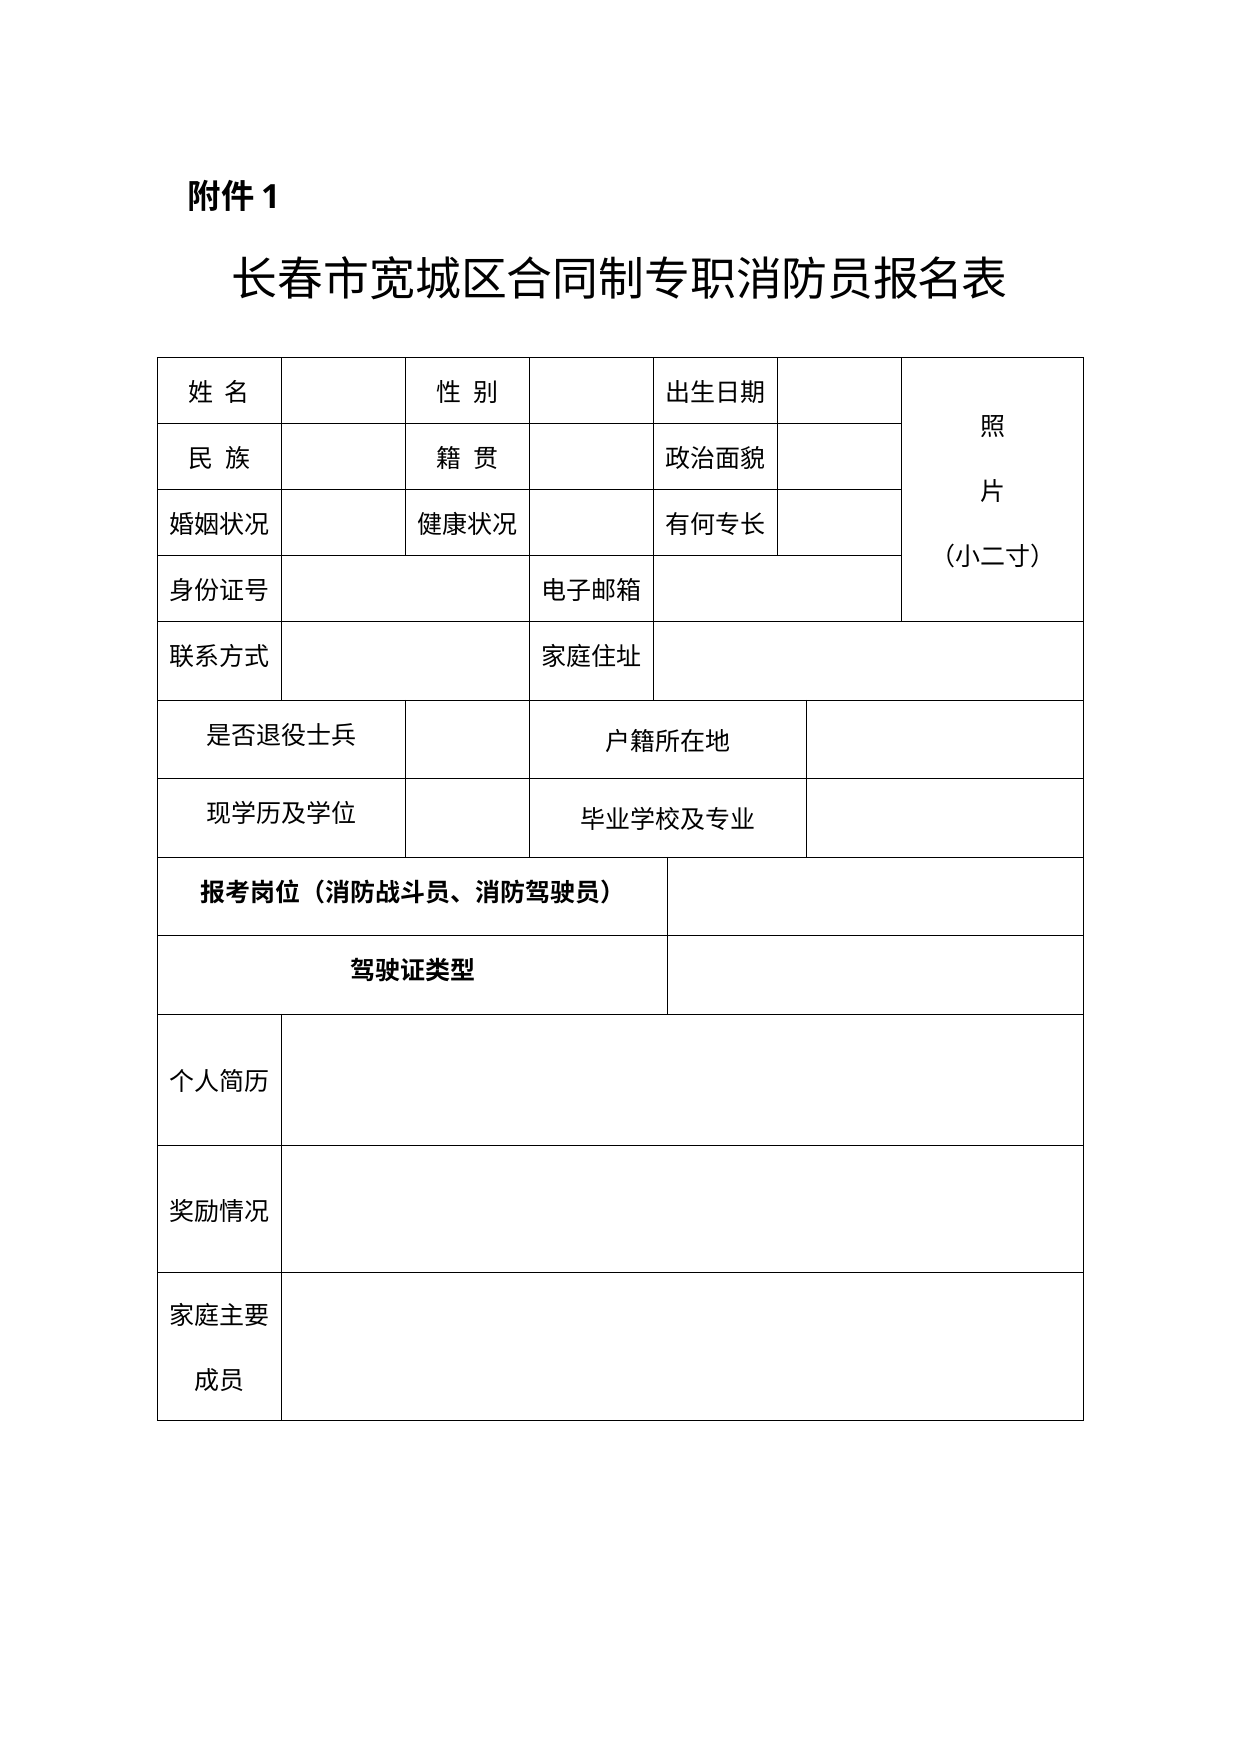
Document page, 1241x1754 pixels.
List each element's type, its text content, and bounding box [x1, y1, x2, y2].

table_cell 民 族 [158, 424, 281, 489]
table_cell [654, 556, 901, 621]
table_cell 驾驶证类型 [158, 936, 667, 1014]
table_cell [778, 424, 901, 489]
table_cell 健康状况 [406, 490, 529, 555]
table_cell 联系方式 [158, 622, 281, 700]
table_header 出生日期 [654, 358, 777, 423]
table_cell [668, 936, 1083, 1014]
table_cell 户籍所在地 [530, 701, 806, 778]
table_cell [282, 556, 529, 621]
table_cell [778, 490, 901, 555]
table_cell [282, 1146, 1083, 1272]
text 附件1 [187, 162, 1053, 227]
table_cell [282, 490, 405, 555]
table_cell 电子邮箱 [530, 556, 653, 621]
table_cell 政治面貌 [654, 424, 777, 489]
table_cell 毕业学校及专业 [530, 779, 806, 857]
table_cell [530, 424, 653, 489]
table_header 姓 名 [158, 358, 281, 423]
table_cell [282, 1273, 1083, 1420]
table_cell 家庭主要成员 [158, 1273, 281, 1420]
table_cell 现学历及学位 [158, 779, 405, 857]
table_cell 是否退役士兵 [158, 701, 405, 778]
table_cell [807, 779, 1083, 857]
table_header 性 别 [406, 358, 529, 423]
table_cell [282, 622, 529, 700]
table_cell [668, 858, 1083, 935]
table_cell [282, 424, 405, 489]
table_cell 有何专长 [654, 490, 777, 555]
table_cell 家庭住址 [530, 622, 653, 700]
table_cell 籍 贯 [406, 424, 529, 489]
table_cell [530, 490, 653, 555]
table_header 照 片 （小二寸） [902, 358, 1083, 621]
table_cell 报考岗位（消防战斗员、消防驾驶员） [158, 858, 667, 935]
text 长春市宽城区合同制专职消防员报名表 [187, 227, 1053, 324]
table_cell [406, 779, 529, 857]
table_header [778, 358, 901, 423]
table_cell [807, 701, 1083, 778]
table_cell 个人简历 [158, 1015, 281, 1145]
table_cell 身份证号 [158, 556, 281, 621]
table_cell 奖励情况 [158, 1146, 281, 1272]
table_cell [654, 622, 1083, 700]
table_cell 婚姻状况 [158, 490, 281, 555]
table_cell [282, 1015, 1083, 1145]
table_header [282, 358, 405, 423]
table_cell [406, 701, 529, 778]
table_header [530, 358, 653, 423]
